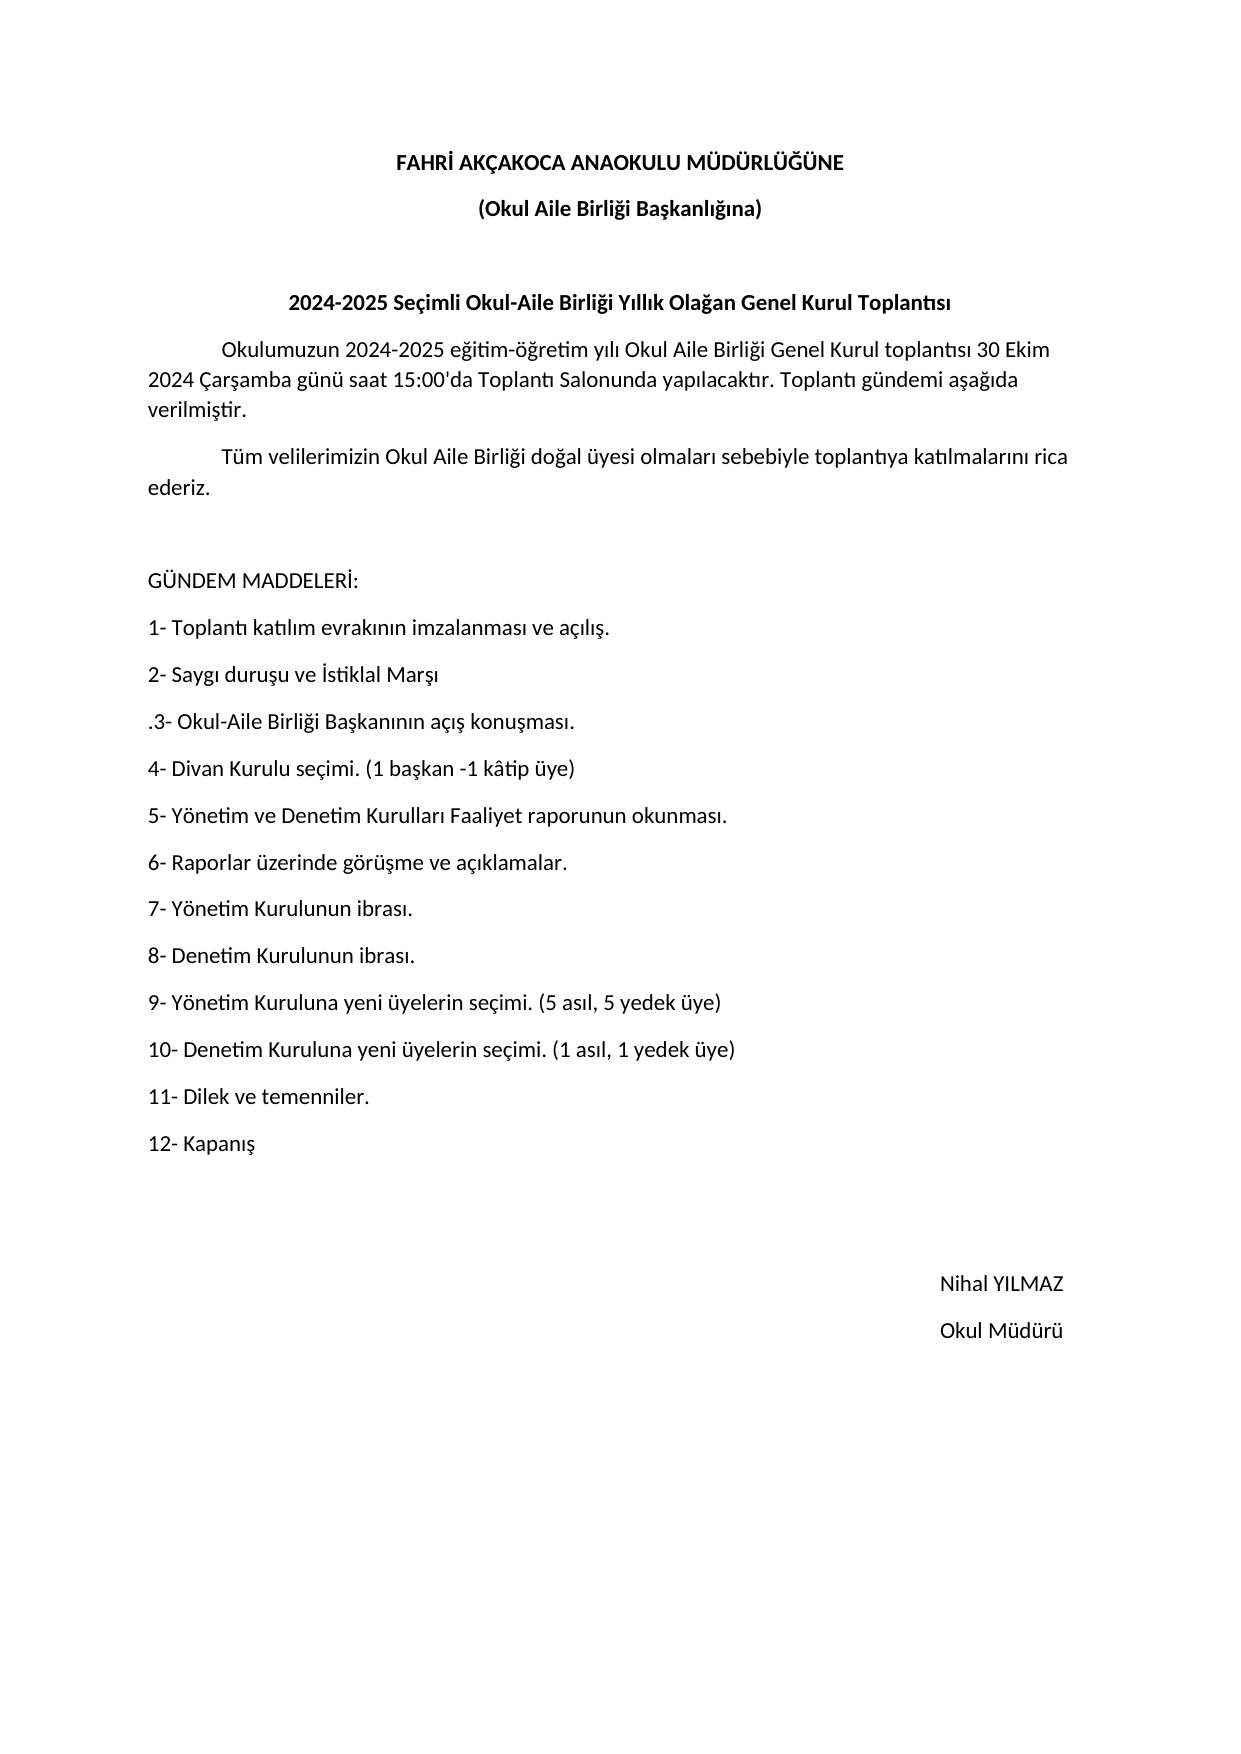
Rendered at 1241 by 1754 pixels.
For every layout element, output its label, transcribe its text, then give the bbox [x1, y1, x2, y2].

text 11- Dilek ve temenniler. [148, 1082, 1093, 1110]
text 2024-2025 Seçimli Okul-Aile Birliği Yıllık Olağan Genel Kurul Toplantısı [148, 288, 1093, 316]
text Tüm velilerimizin Okul Aile Birliği doğal üyesi olmaları sebebiyle toplantıya katılmalarını rica ederiz. [148, 442, 1093, 501]
text 9- Yönetim Kuruluna yeni üyelerin seçimi. (5 asıl, 5 yedek üye) [148, 988, 1093, 1016]
text 2- Saygı duruşu ve İstiklal Marşı [148, 660, 1093, 688]
text Okulumuzun 2024-2025 eğitim-öğretim yılı Okul Aile Birliği Genel Kurul toplantısı 30 Ekim 2024 Çarşamba günü saat 15:00'da Toplantı Salonunda yapılacaktır. Toplantı gündemi aşağıda verilmiştir. [148, 335, 1093, 423]
text Nihal YILMAZ [148, 1269, 1093, 1297]
text (Okul Aile Birliği Başkanlığına) [148, 194, 1093, 222]
text 6- Raporlar üzerinde görüşme ve açıklamalar. [148, 848, 1093, 876]
text Okul Müdürü [148, 1316, 1093, 1344]
text .3- Okul-Aile Birliği Başkanının açış konuşması. [148, 707, 1093, 735]
text 7- Yönetim Kurulunun ibrası. [148, 894, 1093, 922]
text 12- Kapanış [148, 1129, 1093, 1157]
text 10- Denetim Kuruluna yeni üyelerin seçimi. (1 asıl, 1 yedek üye) [148, 1035, 1093, 1063]
text 8- Denetim Kurulunun ibrası. [148, 941, 1093, 969]
text FAHRİ AKÇAKOCA ANAOKULU MÜDÜRLÜĞÜNE [148, 148, 1093, 176]
text GÜNDEM MADDELERİ: [148, 566, 1093, 594]
text 4- Divan Kurulu seçimi. (1 başkan -1 kâtip üye) [148, 754, 1093, 782]
text 5- Yönetim ve Denetim Kurulları Faaliyet raporunun okunması. [148, 801, 1093, 829]
text 1- Toplantı katılım evrakının imzalanması ve açılış. [148, 613, 1093, 641]
